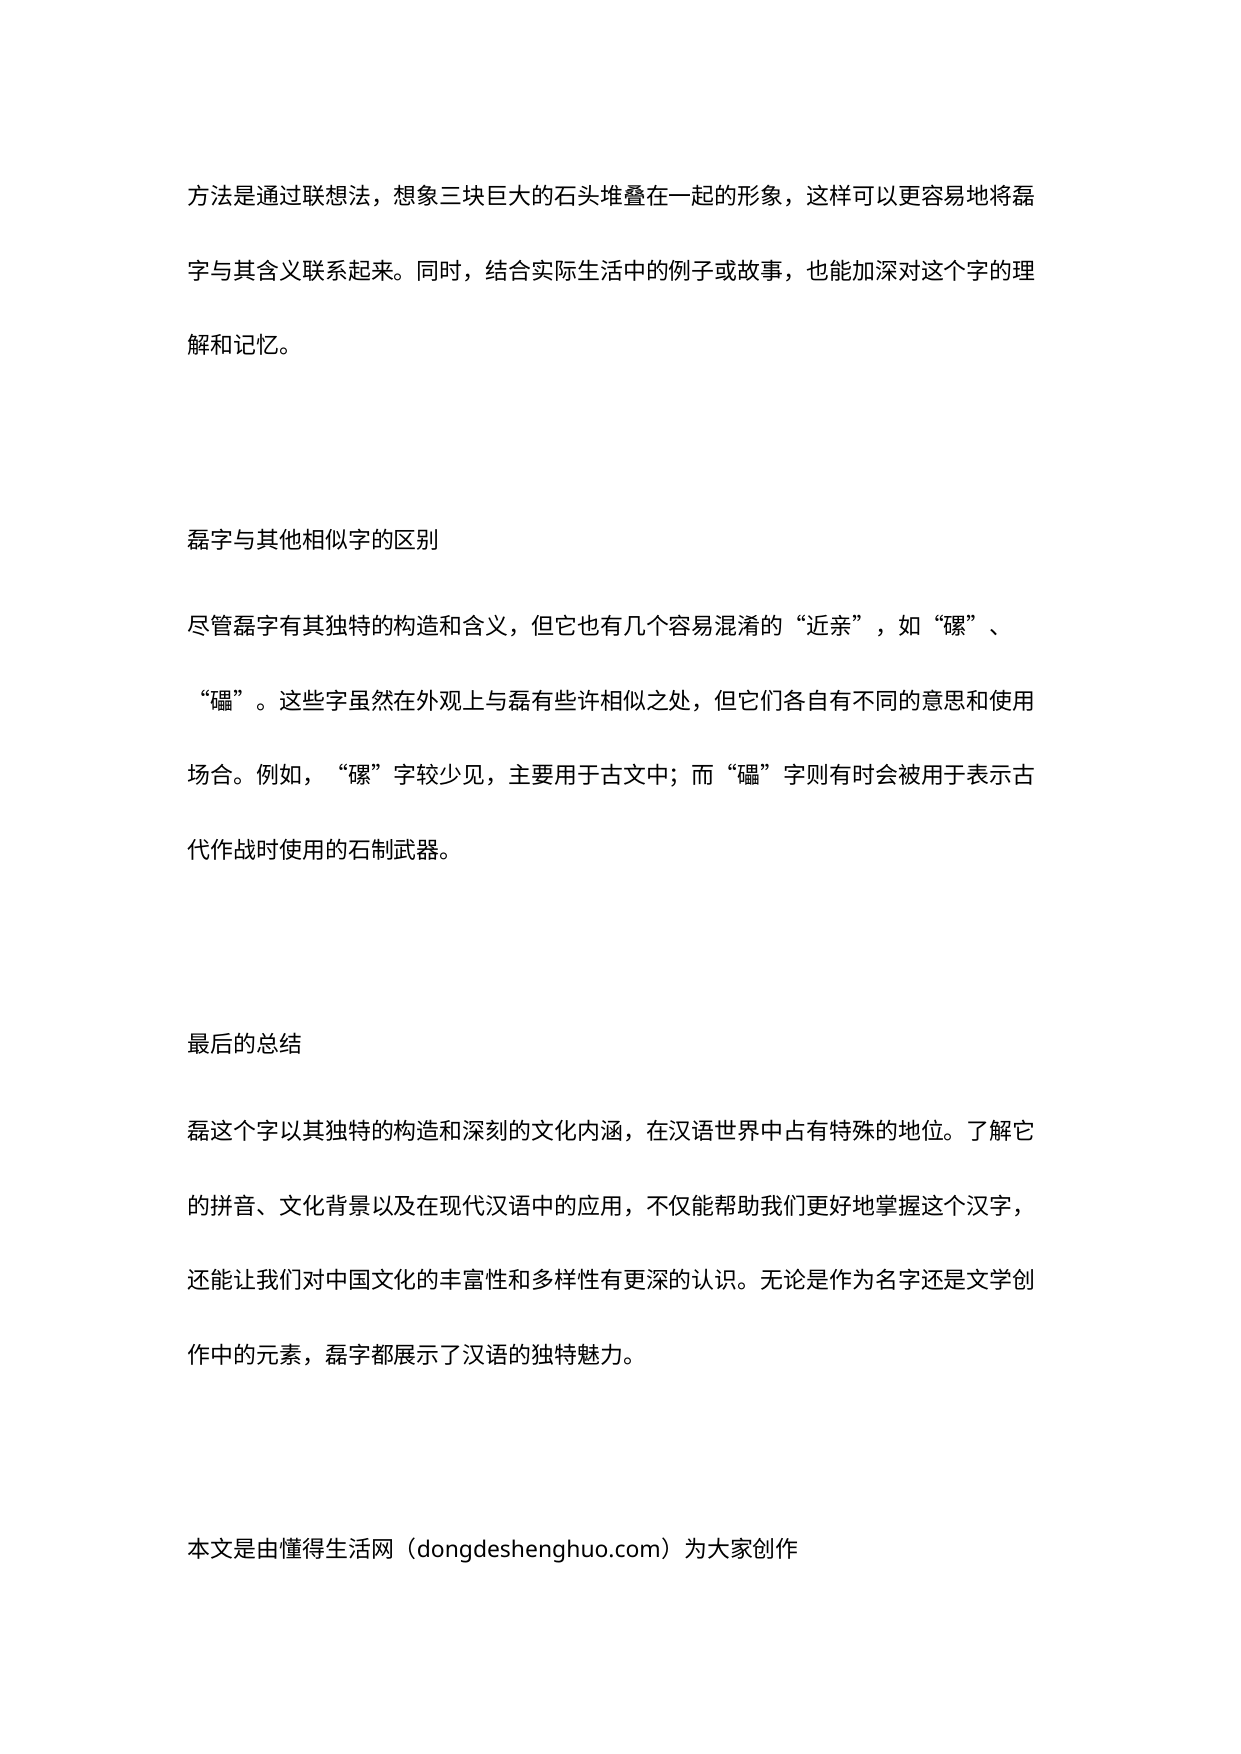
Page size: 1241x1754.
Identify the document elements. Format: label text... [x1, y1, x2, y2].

text 尽管磊字有其独特的构造和含义，但它也有几个容易混淆的“近亲”，如“磥”、“礧”。这些字虽然在外观上与磊有些许相似之处，但它们各自有不同的意思和使用场合。例如，“磥”字较少见，主要用于古文中；而“礧”字则有时会被用于表示古代作战时使用的石制武器。 [187, 592, 1053, 881]
text 磊这个字以其独特的构造和深刻的文化内涵，在汉语世界中占有特殊的地位。了解它的拼音、文化背景以及在现代汉语中的应用，不仅能帮助我们更好地掌握这个汉字，还能让我们对中国文化的丰富性和多样性有更深的认识。无论是作为名字还是文学创作中的元素，磊字都展示了汉语的独特魅力。 [187, 1097, 1053, 1386]
text 最后的总结 [187, 1011, 1053, 1076]
text 本文是由懂得生活网（dongdeshenghuo.com）为大家创作 [187, 1515, 1053, 1580]
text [187, 162, 1053, 376]
text 磊字与其他相似字的区别 [187, 506, 1053, 571]
